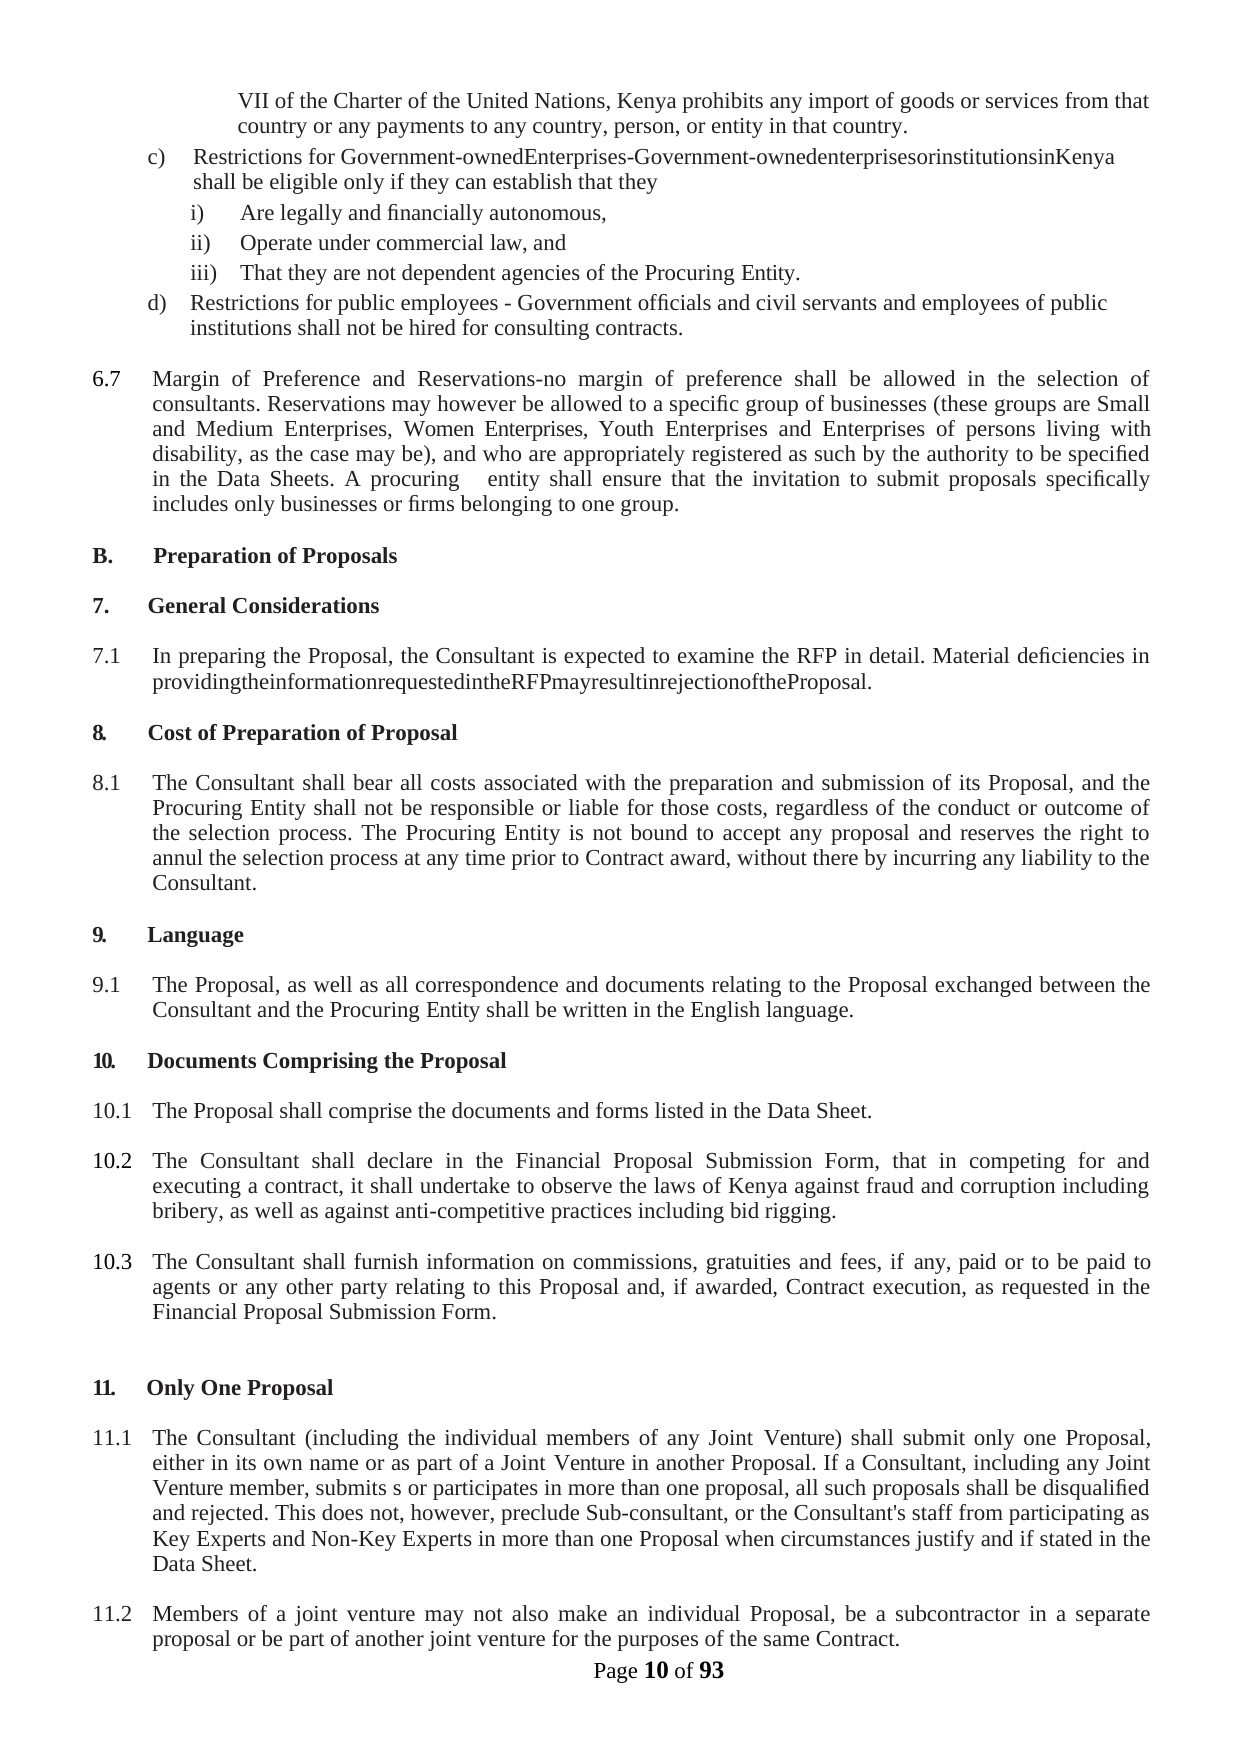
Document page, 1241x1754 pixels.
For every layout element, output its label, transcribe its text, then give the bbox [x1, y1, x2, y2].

subtitle Cost of Preparation of Proposal [92, 719, 1240, 745]
list The Consultant shall furnish information on commissions, gratuities and fees, if any, paid or to be paid to agents or any other party relating to this Proposal and, if awarded, Contract execution, as requested in the Financial Proposal Submission Form. [92, 1249, 1152, 1324]
list The Consultant shall declare in the Financial Proposal Submission Form, that in competing for and executing a contract, it shall undertake to observe the laws of Kenya against fraud and corruption including bribery, as well as against anti-competitive practices including bid rigging. [92, 1149, 1152, 1224]
text VII of the Charter of the United Nations, Kenya prohibits any import of goods or services from that country or any payments to any country, person, or entity in that country. [237, 89, 1152, 139]
list Restrictions for public employees - Government ofﬁcials and civil servants and employees of public institutions shall not be hired for consulting contracts. [147, 291, 1152, 341]
list Operate under commercial law, and [190, 229, 1240, 255]
list In preparing the Proposal, the Consultant is expected to examine the RFP in detail. Material deﬁciencies in providingtheinformationrequestedintheRFPmayresultinrejectionoftheProposal. [92, 644, 1152, 694]
list Are legally and ﬁnancially autonomous, [190, 198, 1240, 225]
list The Consultant shall bear all costs associated with the preparation and submission of its Proposal, and the Procuring Entity shall not be responsible or liable for those costs, regardless of the conduct or outcome of the selection process. The Procuring Entity is not bound to accept any proposal and reserves the right to annul the selection process at any time prior to Contract award, without there by incurring any liability to the Consultant. [92, 770, 1152, 896]
list That they are not dependent agencies of the Procuring Entity. [190, 259, 1240, 286]
list The Proposal, as well as all correspondence and documents relating to the Proposal exchanged between the Consultant and the Procuring Entity shall be written in the English language. [92, 972, 1152, 1022]
list Restrictions for Government-ownedEnterprises-Government-ownedenterprisesorinstitutionsinKenya shall be eligible only if they can establish that they [147, 144, 1152, 194]
list Members of a joint venture may not also make an individual Proposal, be a subcontractor in a separate proposal or be part of another joint venture for the purposes of the same Contract. [92, 1601, 1152, 1651]
subtitle Preparation of Proposals [92, 542, 1240, 568]
list The Proposal shall comprise the documents and forms listed in the Data Sheet. [92, 1098, 1152, 1123]
subtitle Documents Comprising the Proposal [92, 1047, 1240, 1073]
list General Considerations [92, 592, 1240, 619]
subtitle Language [92, 921, 1240, 947]
list Margin of Preference and Reservations-no margin of preference shall be allowed in the selection of consultants. Reservations may however be allowed to a speciﬁc group of businesses (these groups are Small and Medium Enterprises, Women Enterprises, Youth Enterprises and Enterprises of persons living with disability, as the case may be), and who are appropriately registered as such by the authority to be speciﬁed in the Data Sheets. A procuring entity shall ensure that the invitation to submit proposals speciﬁcally includes only businesses or ﬁrms belonging to one group. [92, 366, 1152, 517]
list The Consultant (including the individual members of any Joint Venture) shall submit only one Proposal, either in its own name or as part of a Joint Venture in another Proposal. If a Consultant, including any Joint Venture member, submits s or participates in more than one proposal, all such proposals shall be disqualiﬁed and rejected. This does not, however, preclude Sub-consultant, or the Consultant's staff from participating as Key Experts and Non-Key Experts in more than one Proposal when circumstances justify and if stated in the Data Sheet. [92, 1426, 1152, 1576]
subtitle Only One Proposal [92, 1374, 1240, 1400]
